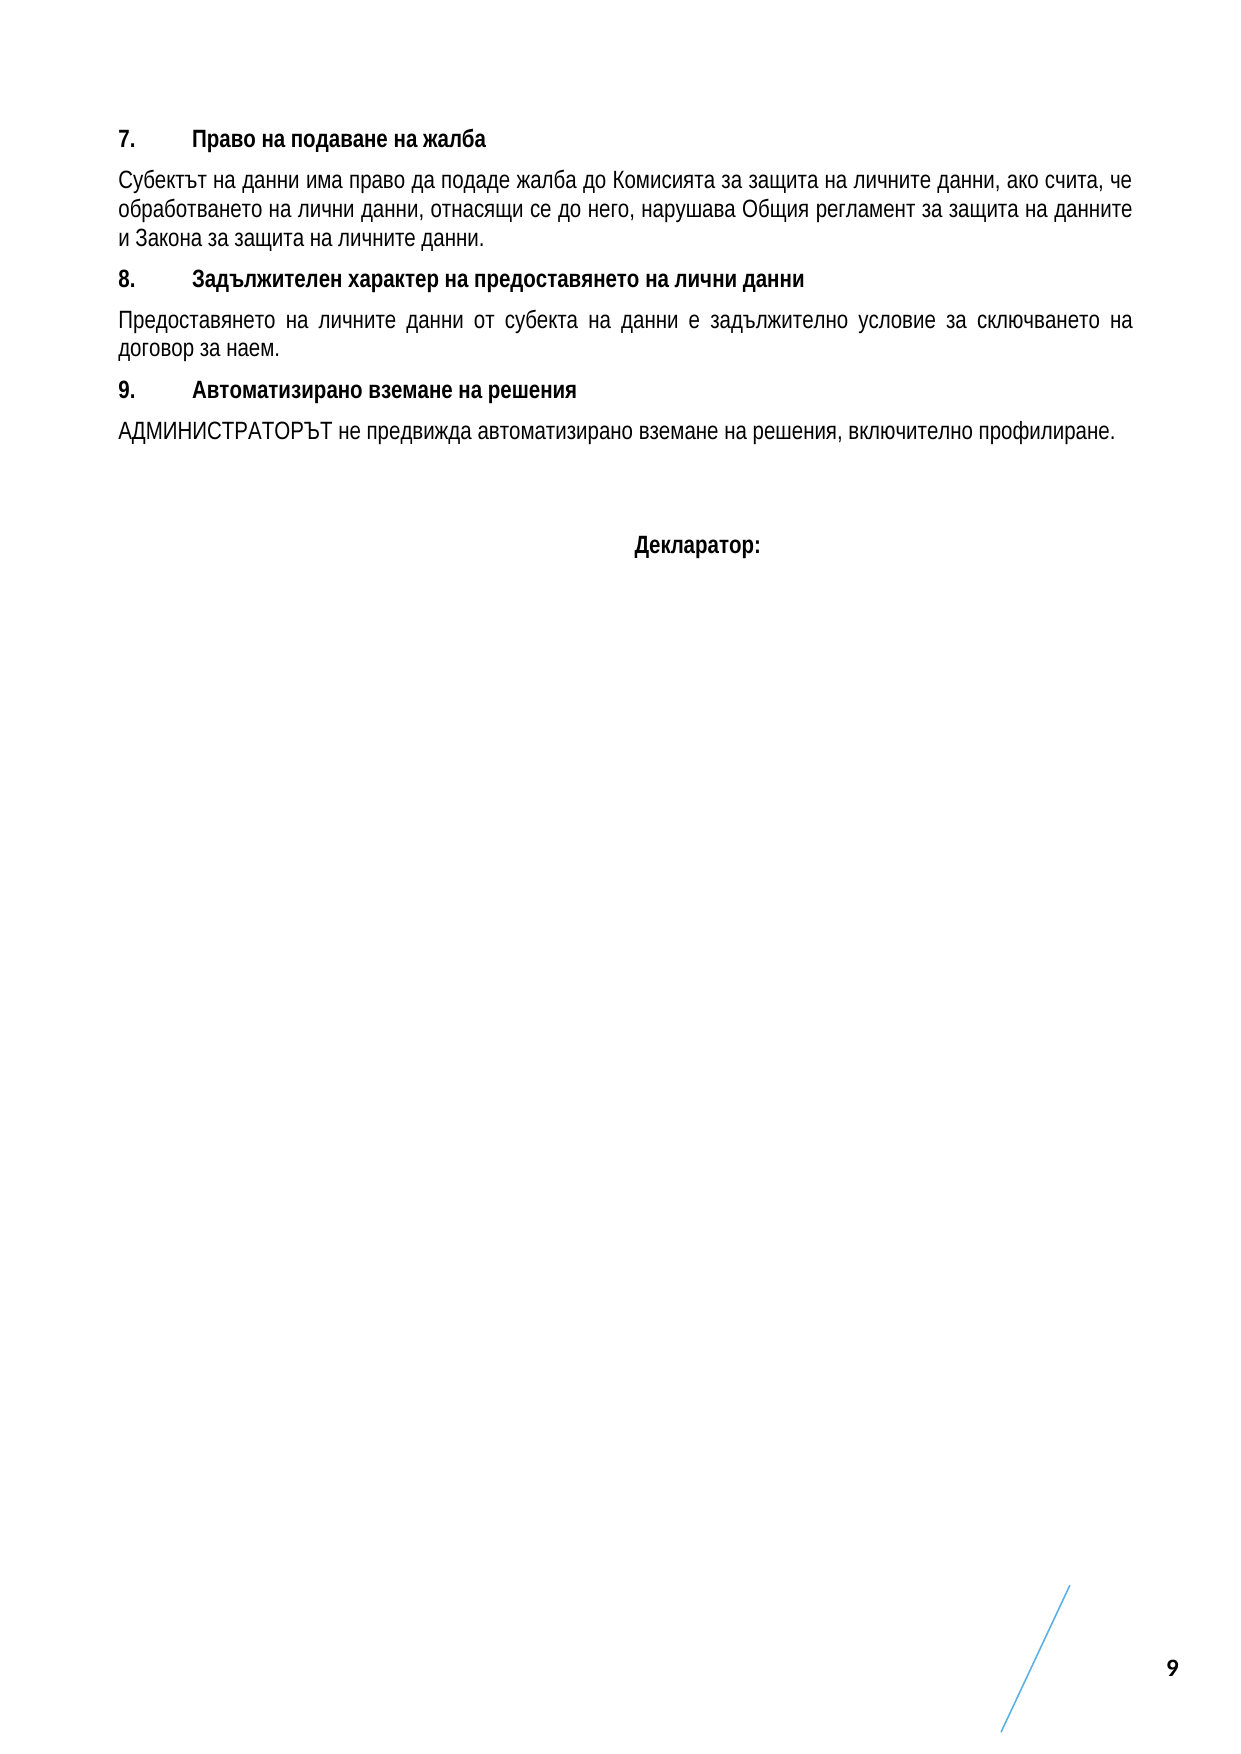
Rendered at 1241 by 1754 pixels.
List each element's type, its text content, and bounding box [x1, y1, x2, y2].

list Право на подаване на жалба [118, 124, 1134, 153]
text АДМИНИСТРАТОРЪТ не предвижда автоматизирано вземане на решения, включително профилиране. [118, 416, 1134, 444]
text Субектът на данни има право да подаде жалба до Комисията за защита на личните данни, ако счита, че обработването на лични данни, отнасящи се до него, нарушава Общия регламент за защита на данните и Закона за защита на личните данни. [118, 165, 1134, 251]
list Автоматизирано вземане на решения [118, 374, 1134, 403]
text Декларатор: [118, 530, 1137, 559]
text Предоставянето на личните данни от субекта на данни е задължително условие за сключването на договор за наем. [118, 305, 1134, 362]
list Задължителен характер на предоставянето на лични данни [118, 264, 1134, 292]
